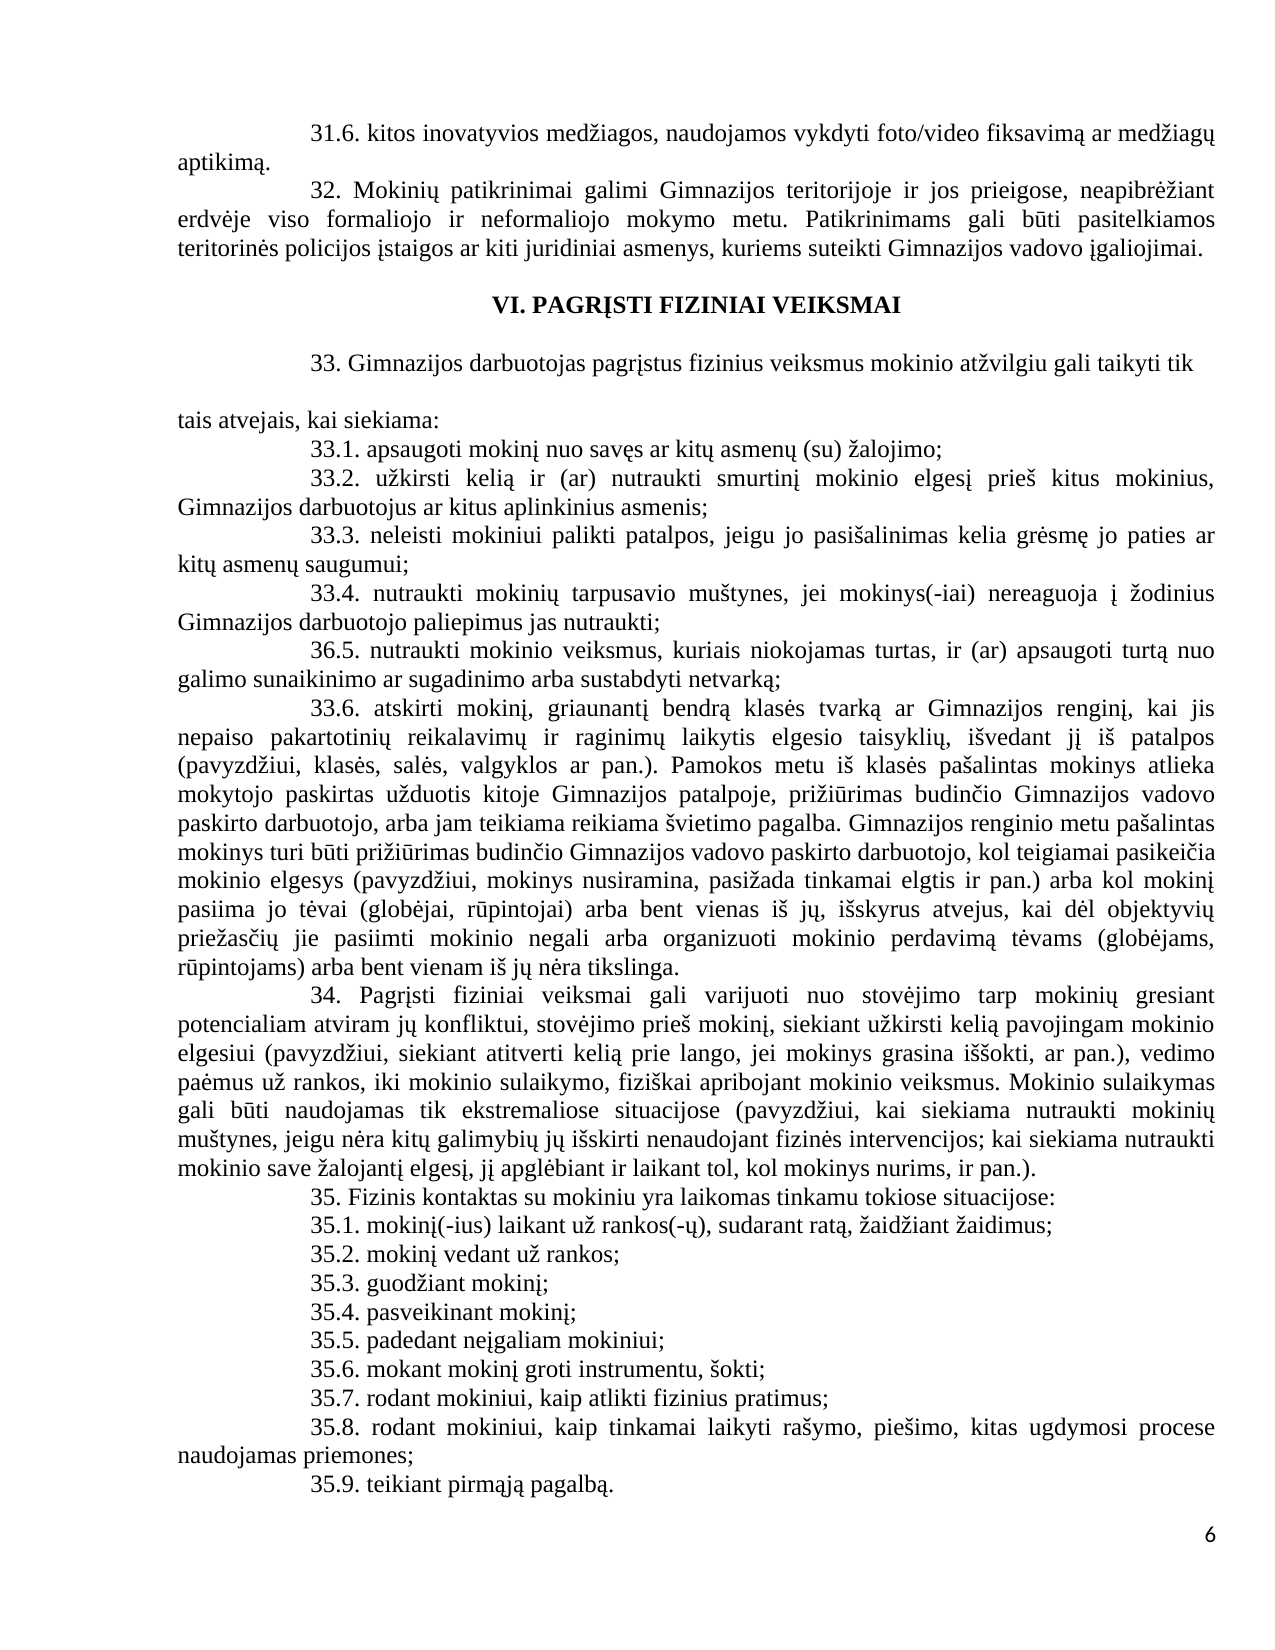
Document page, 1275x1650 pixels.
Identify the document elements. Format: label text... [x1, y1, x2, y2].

text 35.8. rodant mokiniui, kaip tinkamai laikyti rašymo, piešimo, kitas ugdymosi procese naudojamas priemones; [177, 1412, 1216, 1469]
text tais atvejais, kai siekiama: [177, 406, 1216, 434]
text 33.3. neleisti mokiniui palikti patalpos, jeigu jo pasišalinimas kelia grėsmę jo paties ar kitų asmenų saugumui; [177, 521, 1216, 578]
text 36.5. nutraukti mokinio veiksmus, kuriais niokojamas turtas, ir (ar) apsaugoti turtą nuo galimo sunaikinimo ar sugadinimo arba sustabdyti netvarką; [177, 636, 1216, 693]
text VI. PAGRĮSTI FIZINIAI VEIKSMAI [177, 291, 1216, 319]
text 35.7. rodant mokiniui, kaip atlikti fizinius pratimus; [177, 1383, 1216, 1412]
text 32. Mokinių patikrinimai galimi Gimnazijos teritorijoje ir jos prieigose, neapibrėžiant erdvėje viso formaliojo ir neformaliojo mokymo metu. Patikrinimams gali būti pasitelkiamos teritorinės policijos įstaigos ar kiti juridiniai asmenys, kuriems suteikti Gimnazijos vadovo įgaliojimai. [177, 176, 1216, 262]
text 33. Gimnazijos darbuotojas pagrįstus fizinius veiksmus mokinio atžvilgiu gali taikyti tik [177, 348, 1216, 377]
text 33.6. atskirti mokinį, griaunantį bendrą klasės tvarką ar Gimnazijos renginį, kai jis nepaiso pakartotinių reikalavimų ir raginimų laikytis elgesio taisyklių, išvedant jį iš patalpos (pavyzdžiui, klasės, salės, valgyklos ar pan.). Pamokos metu iš klasės pašalintas mokinys atlieka mokytojo paskirtas užduotis kitoje Gimnazijos patalpoje, prižiūrimas budinčio Gimnazijos vadovo paskirto darbuotojo, arba jam teikiama reikiama švietimo pagalba. Gimnazijos renginio metu pašalintas mokinys turi būti prižiūrimas budinčio Gimnazijos vadovo paskirto darbuotojo, kol teigiamai pasikeičia mokinio elgesys (pavyzdžiui, mokinys nusiramina, pasižada tinkamai elgtis ir pan.) arba kol mokinį pasiima jo tėvai (globėjai, rūpintojai) arba bent vienas iš jų, išskyrus atvejus, kai dėl objektyvių priežasčių jie pasiimti mokinio negali arba organizuoti mokinio perdavimą tėvams (globėjams, rūpintojams) arba bent vienam iš jų nėra tikslinga. [177, 693, 1216, 981]
text 35.2. mokinį vedant už rankos; [177, 1239, 1216, 1268]
text 33.1. apsaugoti mokinį nuo savęs ar kitų asmenų (su) žalojimo; [177, 434, 1216, 463]
text 33.2. užkirsti kelią ir (ar) nutraukti smurtinį mokinio elgesį prieš kitus mokinius, Gimnazijos darbuotojus ar kitus aplinkinius asmenis; [177, 463, 1216, 521]
text 35.6. mokant mokinį groti instrumentu, šokti; [177, 1354, 1216, 1383]
text 35.5. padedant neįgaliam mokiniui; [177, 1326, 1216, 1354]
text 34. Pagrįsti fiziniai veiksmai gali varijuoti nuo stovėjimo tarp mokinių gresiant potencialiam atviram jų konfliktui, stovėjimo prieš mokinį, siekiant užkirsti kelią pavojingam mokinio elgesiui (pavyzdžiui, siekiant atitverti kelią prie lango, jei mokinys grasina iššokti, ar pan.), vedimo paėmus už rankos, iki mokinio sulaikymo, fiziškai apribojant mokinio veiksmus. Mokinio sulaikymas gali būti naudojamas tik ekstremaliose situacijose (pavyzdžiui, kai siekiama nutraukti mokinių muštynes, jeigu nėra kitų galimybių jų išskirti nenaudojant fizinės intervencijos; kai siekiama nutraukti mokinio save žalojantį elgesį, jį apglėbiant ir laikant tol, kol mokinys nurims, ir pan.). [177, 981, 1216, 1182]
text 35.9. teikiant pirmąją pagalbą. [177, 1469, 1216, 1498]
text 35. Fizinis kontaktas su mokiniu yra laikomas tinkamu tokiose situacijose: [177, 1182, 1216, 1211]
text 35.4. pasveikinant mokinį; [177, 1297, 1216, 1326]
text 33.4. nutraukti mokinių tarpusavio muštynes, jei mokinys(-iai) nereaguoja į žodinius Gimnazijos darbuotojo paliepimus jas nutraukti; [177, 578, 1216, 636]
text 31.6. kitos inovatyvios medžiagos, naudojamos vykdyti foto/video fiksavimą ar medžiagų aptikimą. [177, 118, 1216, 176]
text 35.3. guodžiant mokinį; [177, 1268, 1216, 1297]
text 35.1. mokinį(-ius) laikant už rankos(-ų), sudarant ratą, žaidžiant žaidimus; [177, 1211, 1216, 1239]
